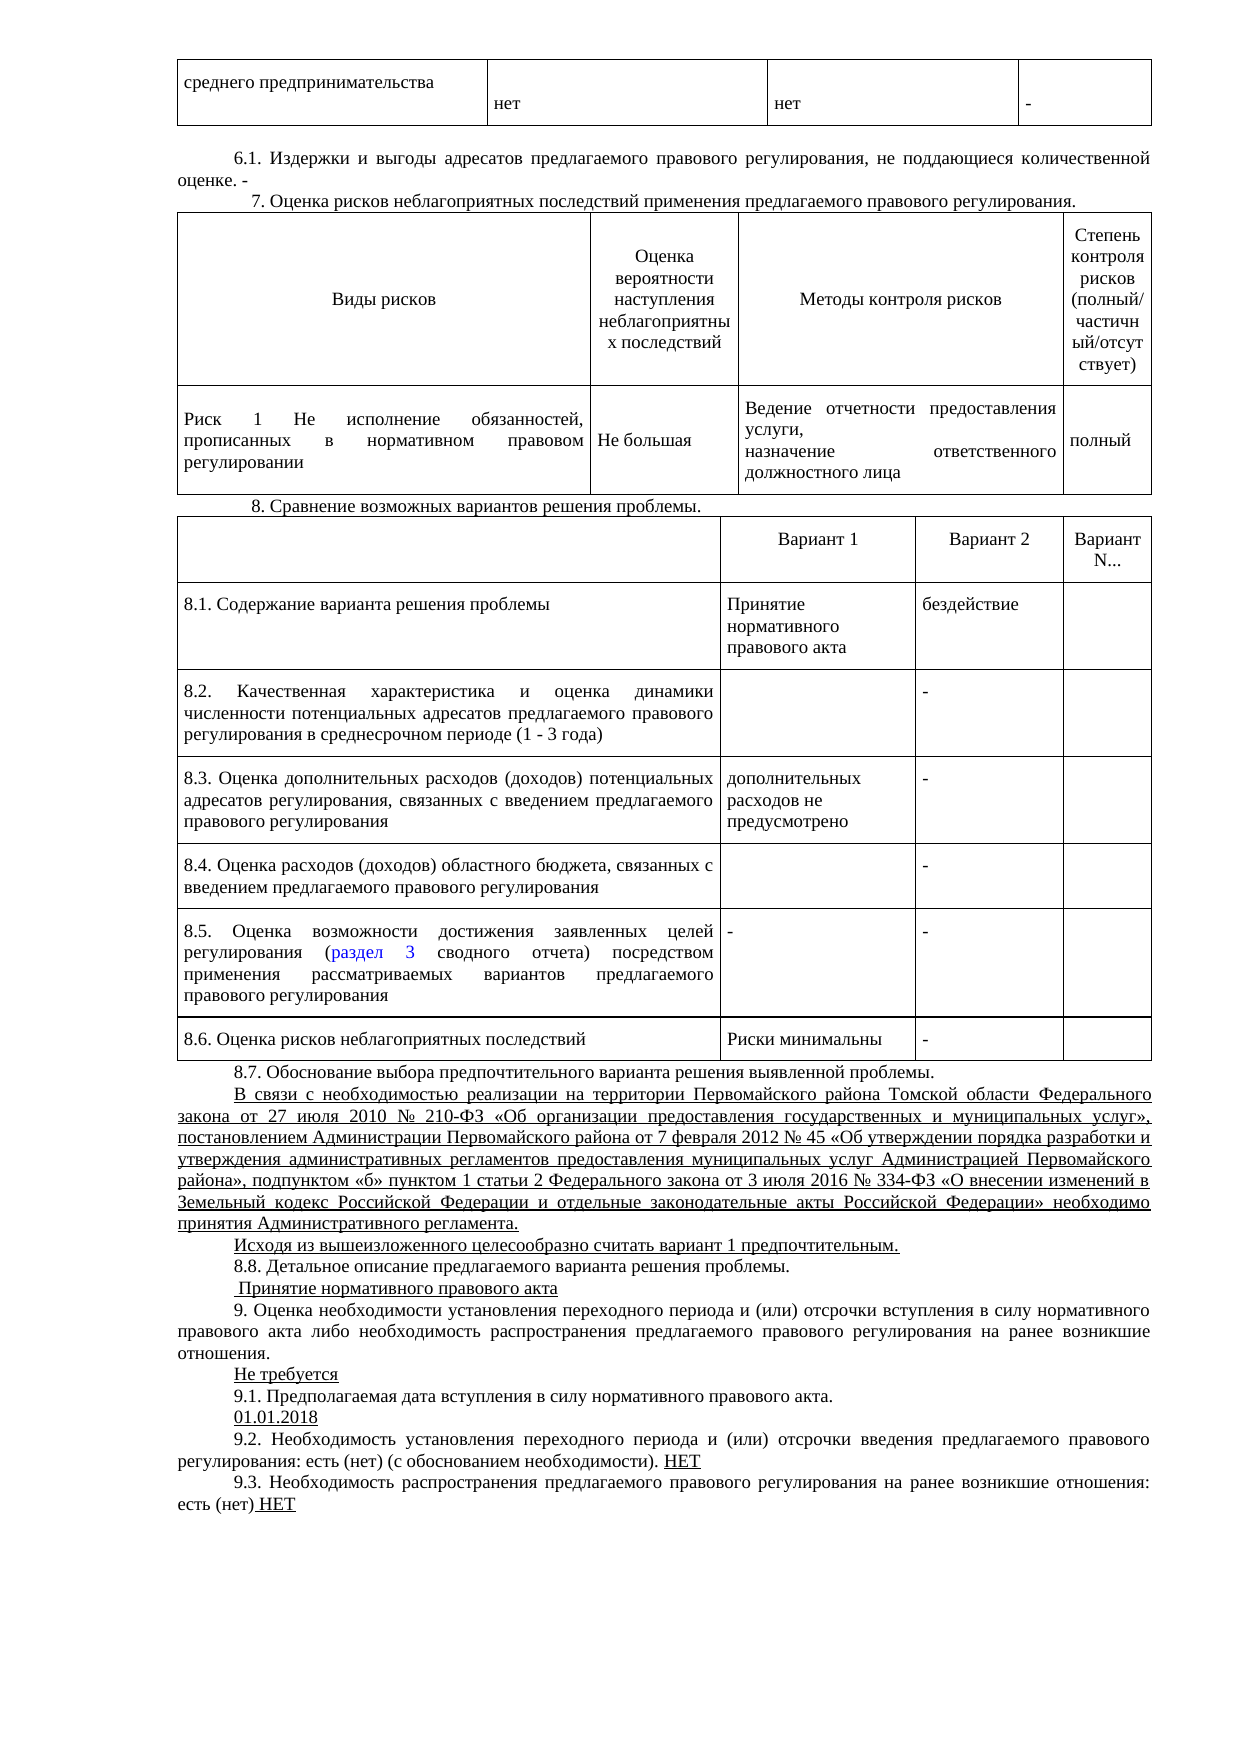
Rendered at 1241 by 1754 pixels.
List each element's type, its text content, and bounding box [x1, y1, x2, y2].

table_cell [1064, 583, 1151, 668]
table_header Вариант 2 [916, 517, 1063, 582]
table_header Методы контроля рисков [739, 213, 1063, 385]
table_cell 8.1. Содержание варианта решения проблемы [178, 583, 720, 668]
table_cell Не большая [591, 386, 738, 493]
table_cell 8.2. Качественная характеристика и оценка динамики численности потенциальных адресатов предлагаемого правового регулирования в среднесрочном периоде (1 - 3 года) [178, 670, 720, 756]
table_cell [1064, 1018, 1151, 1060]
table_cell - [916, 909, 1063, 1016]
table_cell Риски минимальны [721, 1018, 915, 1060]
text 6.1. Издержки и выгоды адресатов предлагаемого правового регулирования, не поддающиеся количественной оценке. - [177, 147, 1152, 190]
text 8. Сравнение возможных вариантов решения проблемы. [177, 495, 1152, 516]
table_cell - [1019, 60, 1151, 124]
table_cell [1064, 757, 1151, 842]
text Не требуется [177, 1363, 1152, 1385]
table_cell бездействие [916, 583, 1063, 668]
table_header Степень контроля рисков (полный/частичный/отсутствует) [1064, 213, 1151, 385]
text 9.1. Предполагаемая дата вступления в силу нормативного правового акта. [177, 1385, 1152, 1406]
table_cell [178, 60, 487, 124]
table_cell полный [1064, 386, 1151, 493]
table_cell 8.3. Оценка дополнительных расходов (доходов) потенциальных адресатов регулирования, связанных с введением предлагаемого правового регулирования [178, 757, 720, 842]
text 9. Оценка необходимости установления переходного периода и (или) отсрочки вступления в силу нормативного правового акта либо необходимость распространения предлагаемого правового регулирования на ранее возникшие отношения. [177, 1298, 1152, 1363]
table_cell - [916, 757, 1063, 842]
table_cell [721, 670, 915, 756]
table_cell [1064, 844, 1151, 908]
table_cell [1064, 670, 1151, 756]
text 8.7. Обоснование выбора предпочтительного варианта решения выявленной проблемы. [177, 1061, 1152, 1083]
table_cell - [916, 844, 1063, 908]
table_header Виды рисков [178, 213, 590, 385]
table_cell [1064, 909, 1151, 1016]
table_cell 8.5. Оценка возможности достижения заявленных целей регулирования (раздел 3 сводного отчета) посредством применения рассматриваемых вариантов предлагаемого правового регулирования [178, 909, 720, 1016]
table_cell 8.4. Оценка расходов (доходов) областного бюджета, связанных с введением предлагаемого правового регулирования [178, 844, 720, 908]
text 7. Оценка рисков неблагоприятных последствий применения предлагаемого правового регулирования. [177, 190, 1152, 212]
table_cell - [721, 909, 915, 1016]
table_cell нет [768, 60, 1018, 124]
text 8.8. Детальное описание предлагаемого варианта решения проблемы. [177, 1255, 1152, 1277]
table_cell Риск 1 Не исполнение обязанностей, прописанных в нормативном правовом регулировании [178, 386, 590, 493]
text 9.3. Необходимость распространения предлагаемого правового регулирования на ранее возникшие отношения: есть (нет) НЕТ [177, 1471, 1152, 1514]
text 9.2. Необходимость установления переходного периода и (или) отсрочки введения предлагаемого правового регулирования: есть (нет) (с обоснованием необходимости). НЕТ [177, 1428, 1152, 1471]
text 01.01.2018 [177, 1406, 1152, 1428]
table_cell дополнительных расходов не предусмотрено [721, 757, 915, 842]
table_cell нет [488, 60, 767, 124]
table_cell Ведение отчетности предоставления услуги, назначение ответственного должностного лица [739, 386, 1063, 493]
table_header Вариант N... [1064, 517, 1151, 582]
text Исходя из вышеизложенного целесообразно считать вариант 1 предпочтительным. [177, 1234, 1152, 1255]
table_header [178, 517, 720, 582]
table_header Вариант 1 [721, 517, 915, 582]
table_cell 8.6. Оценка рисков неблагоприятных последствий [178, 1018, 720, 1060]
table_cell Принятие нормативного правового акта [721, 583, 915, 668]
text В связи с необходимостью реализации на территории Первомайского района Томской области Федерального закона от 27 июля 2010 № 210-ФЗ «Об организации предоставления государственных и муниципальных услуг», постановлением Администрации Первомайского района от 7 февраля 2012 № 45 «Об утверждении порядка разработки и утверждения административных регламентов предоставления муниципальных услуг Администрацией Первомайского района», подпунктом «б» пунктом 1 статьи 2 Федерального закона от 3 июля 2016 № 334-ФЗ «О внесении изменений в Земельный кодекс Российской Федерации и отдельные законодательные акты Российской Федерации» необходимо принятия Административного регламента. [177, 1167, 1152, 1234]
table_cell - [916, 1018, 1063, 1060]
table_cell - [916, 670, 1063, 756]
table_header Оценка вероятности наступления неблагоприятных последствий [591, 213, 738, 385]
table_cell [721, 844, 915, 908]
text Принятие нормативного правового акта [177, 1277, 1152, 1298]
